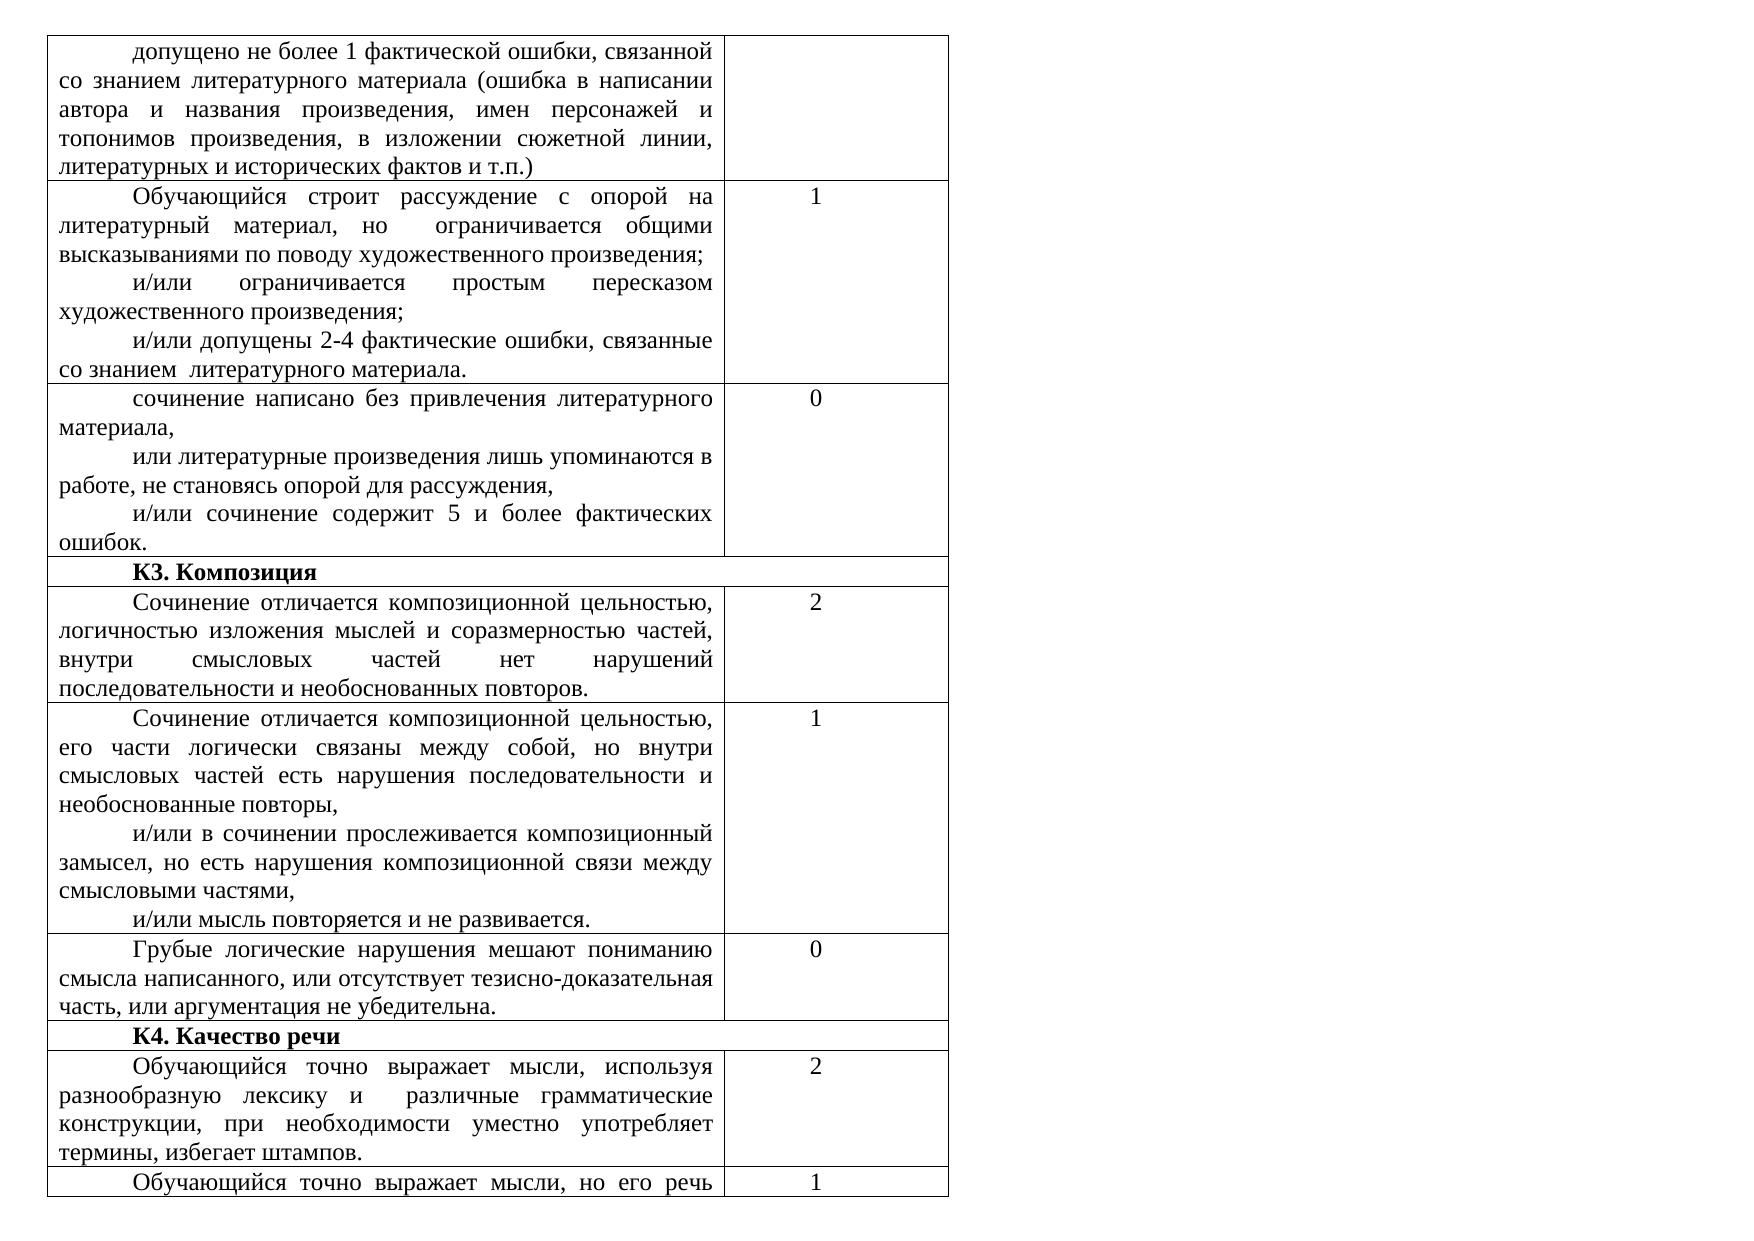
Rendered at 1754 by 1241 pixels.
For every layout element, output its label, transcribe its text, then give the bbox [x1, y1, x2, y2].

table_cell 2 [725, 587, 948, 702]
table_cell Грубые логические нарушения мешают пониманию смысла написанного, или отсутствует тезисно-доказательная часть, или аргументация не убедительна. [48, 934, 724, 1020]
table_cell 0 [725, 934, 948, 1020]
table_cell К3. Композиция [48, 557, 948, 586]
table_cell Обучающийся строит рассуждение с опорой на литературный материал, но ограничивается общими высказываниями по поводу художественного произведения; и/или ограничивается простым пересказом художественного произведения; и/или допущены 2-4 фактические ошибки, связанные со знанием литературного материала. [48, 181, 724, 382]
table_cell 2 [725, 36, 948, 180]
table_cell 0 [725, 384, 948, 556]
table_cell 1 [725, 181, 948, 382]
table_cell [48, 1167, 724, 1196]
table_cell Сочинение отличается композиционной цельностью, его части логически связаны между собой, но внутри смысловых частей есть нарушения последовательности и необоснованные повторы, и/или в сочинении прослеживается композиционный замысел, но есть нарушения композиционной связи между смысловыми частями, и/или мысль повторяется и не развивается. [48, 703, 724, 933]
table_cell сочинение написано без привлечения литературного материала, или литературные произведения лишь упоминаются в работе, не становясь опорой для рассуждения, и/или сочинение содержит 5 и более фактических ошибок. [48, 384, 724, 556]
table_cell 1 [725, 703, 948, 933]
table_cell Сочинение отличается композиционной цельностью, логичностью изложения мыслей и соразмерностью частей, внутри смысловых частей нет нарушений последовательности и необоснованных повторов. [48, 587, 724, 702]
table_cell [48, 36, 724, 180]
table_cell 1 [725, 1167, 948, 1196]
table_cell К4. Качество речи [48, 1021, 948, 1050]
table_cell 2 [725, 1051, 948, 1166]
table_cell Обучающийся точно выражает мысли, используя разнообразную лексику и различные грамматические конструкции, при необходимости уместно употребляет термины, избегает штампов. [48, 1051, 724, 1166]
